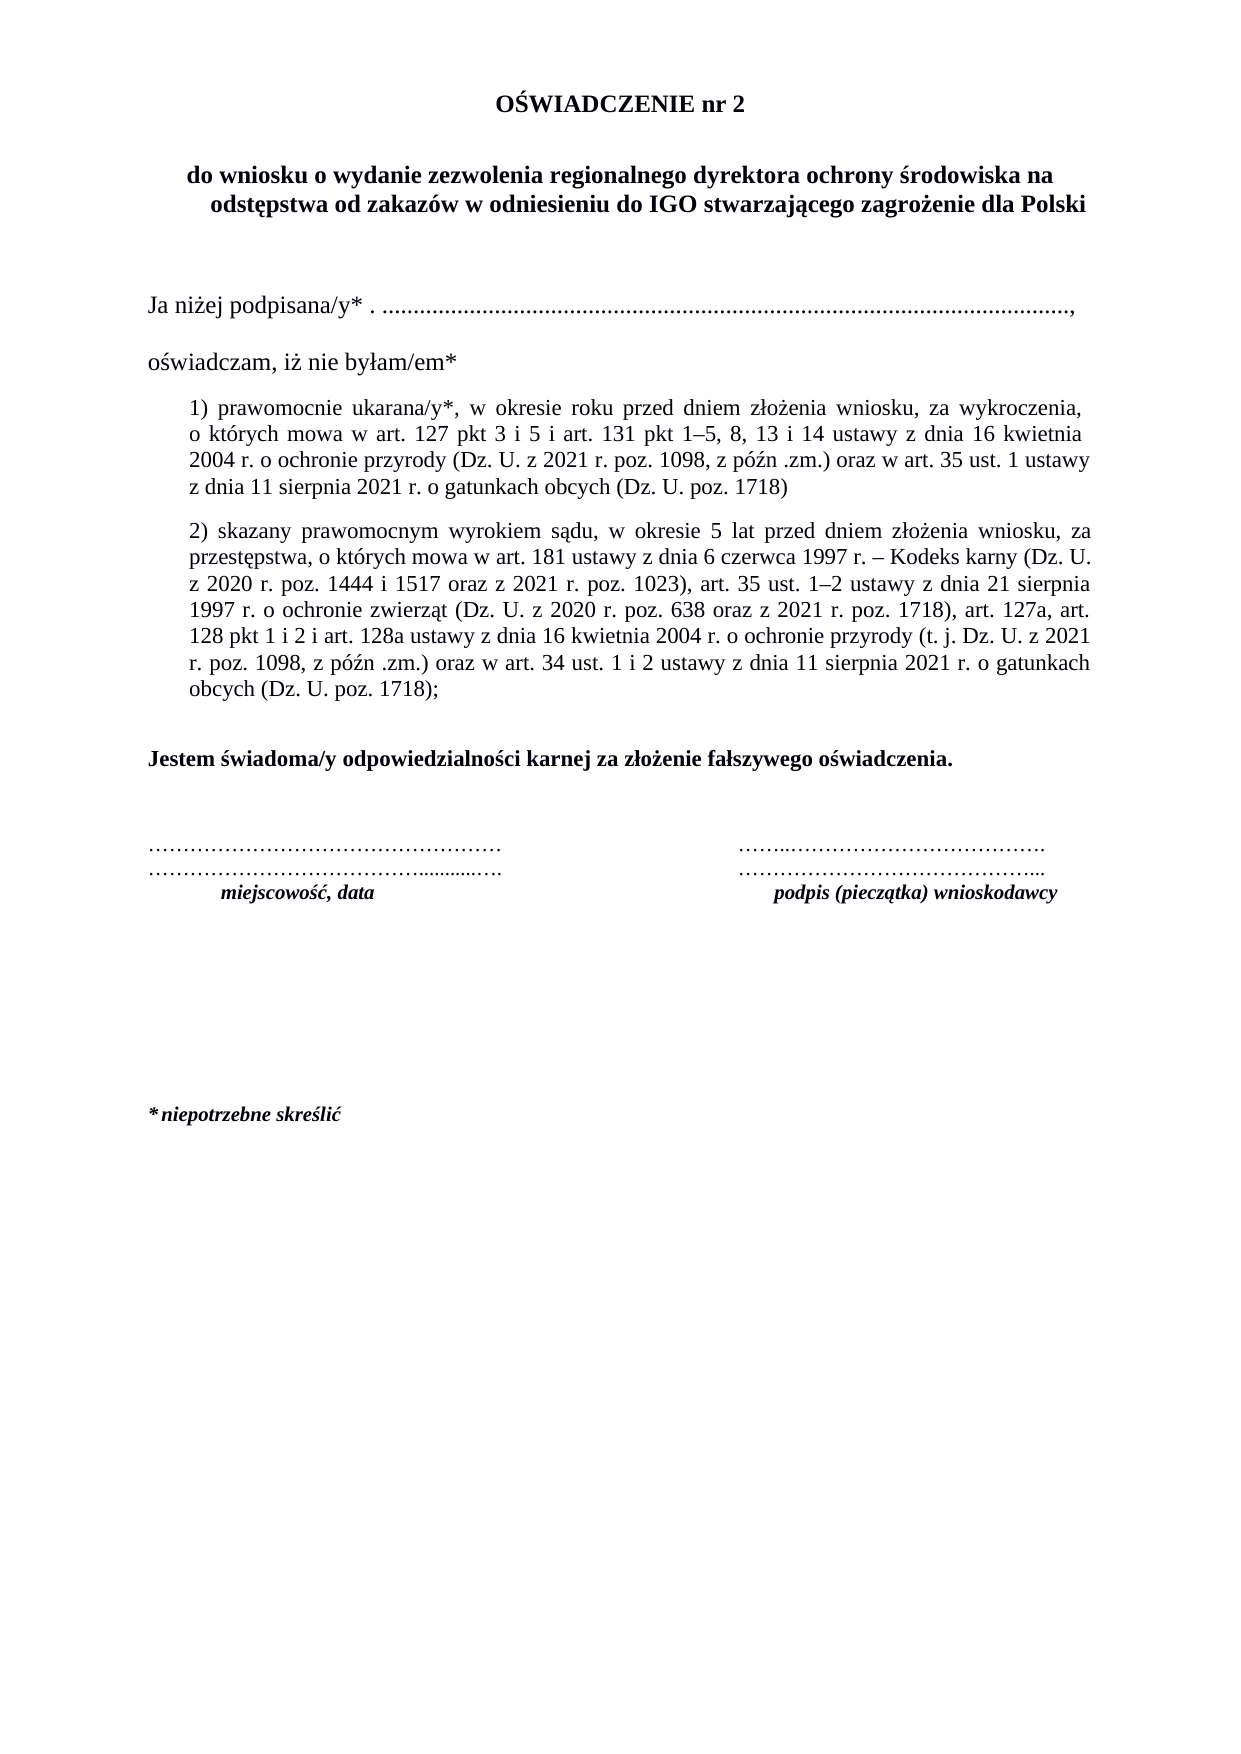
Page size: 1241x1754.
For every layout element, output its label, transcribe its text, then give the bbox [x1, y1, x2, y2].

text miejscowość, data podpis (pieczątka) wnioskodawcy [148, 880, 1093, 904]
text 2) skazany prawomocnym wyrokiem sądu, w okresie 5 lat przed dniem złożenia wniosku, za przestępstwa, o których mowa w art. 181 ustawy z dnia 6 czerwca 1997 r. – Kodeks karny (Dz. U. z 2020 r. poz. 1444 i 1517 oraz z 2021 r. poz. 1023), art. 35 ust. 1–2 ustawy z dnia 21 sierpnia 1997 r. o ochronie zwierząt (Dz. U. z 2020 r. poz. 638 oraz z 2021 r. poz. 1718), art. 127a, art. 128 pkt 1 i 2 i art. 128a ustawy z dnia 16 kwietnia 2004 r. o ochronie przyrody (t. j. Dz. U. z 2021 r. poz. 1098, z późn .zm.) oraz w art. 34 ust. 1 i 2 ustawy z dnia 11 sierpnia 2021 r. o gatunkach obcych (Dz. U. poz. 1718); [189, 517, 1093, 701]
text OŚWIADCZENIE nr 2 [148, 89, 1093, 117]
text oświadczam, iż nie byłam/em* [148, 347, 1093, 376]
text 1) prawomocnie ukarana/y*, w okresie roku przed dniem złożenia wniosku, za wykroczenia, o których mowa w art. 127 pkt 3 i 5 i art. 131 pkt 1–5, 8, 13 i 14 ustawy z dnia 16 kwietnia 2004 r. o ochronie przyrody (Dz. U. z 2021 r. poz. 1098, z późn .zm.) oraz w art. 35 ust. 1 ustawy z dnia 11 sierpnia 2021 r. o gatunkach obcych (Dz. U. poz. 1718) [189, 394, 1093, 499]
text Ja niżej podpisana/y* . .............................................................................................................., [148, 290, 1093, 319]
text * niepotrzebne skreślić [148, 1102, 1093, 1126]
text Jestem świadoma/y odpowiedzialności karnej za złożenie fałszywego oświadczenia. [148, 744, 1093, 771]
text …………………………………………… ……..………………………………. …………………………………...........…. ……………………………………... [148, 832, 1093, 880]
text do wniosku o wydanie zezwolenia regionalnego dyrektora ochrony środowiska na odstępstwa od zakazów w odniesieniu do IGO stwarzającego zagrożenie dla Polski [148, 161, 1093, 218]
